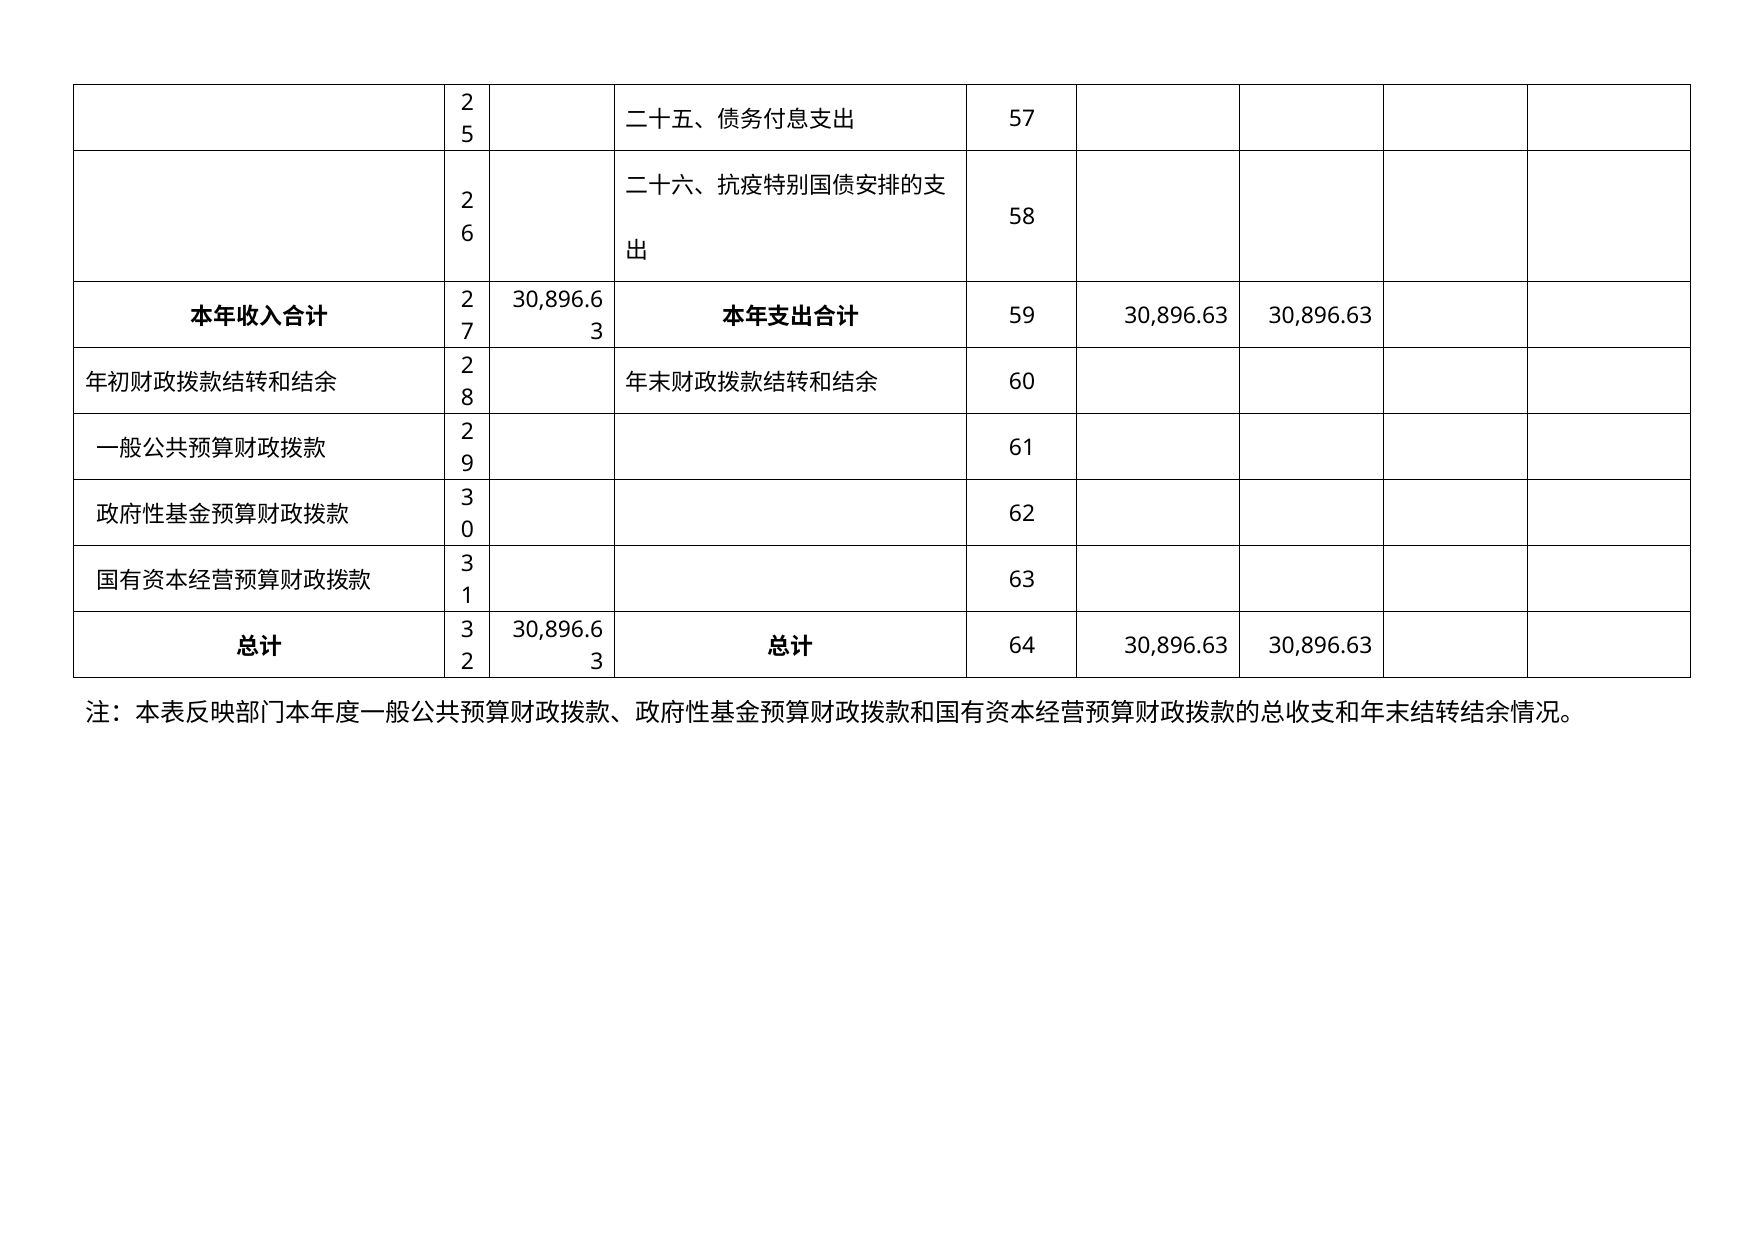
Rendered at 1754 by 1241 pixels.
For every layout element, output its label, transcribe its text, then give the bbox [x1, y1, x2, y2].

table_cell 注：本表反映部门本年度一般公共预算财政拨款、政府性基金预算财政拨款和国有资本经营预算财政拨款的总收支和年末结转结余情况。 [74, 678, 1690, 743]
table_cell [1077, 480, 1239, 545]
table_cell 30,896.63 [1077, 282, 1239, 347]
table_cell [1384, 151, 1527, 281]
table_cell [1384, 414, 1527, 479]
table_cell 30,896.63 [1240, 282, 1383, 347]
table_cell 二十五、债务付息支出 [615, 85, 966, 150]
table_cell [615, 414, 966, 479]
table_cell 27 [445, 282, 489, 347]
table_cell [490, 546, 614, 611]
table_cell 60 [967, 348, 1076, 413]
table_cell [490, 348, 614, 413]
table_cell 30,896.63 [490, 612, 614, 677]
table_cell 64 [967, 612, 1076, 677]
table_cell 30,896.63 [1077, 612, 1239, 677]
table_cell [1240, 480, 1383, 545]
table_cell [1240, 414, 1383, 479]
table_cell [1077, 348, 1239, 413]
table_cell 59 [967, 282, 1076, 347]
table_cell [615, 546, 966, 611]
table_cell [1528, 546, 1690, 611]
table_cell 30,896.63 [490, 282, 614, 347]
table_cell [490, 480, 614, 545]
table_cell 61 [967, 414, 1076, 479]
table_cell [1384, 85, 1527, 150]
table_cell [1528, 480, 1690, 545]
table_cell [74, 151, 444, 281]
table_cell [1077, 414, 1239, 479]
table_cell [1384, 546, 1527, 611]
table_cell [1384, 612, 1527, 677]
table_cell 58 [967, 151, 1076, 281]
table_cell 28 [445, 348, 489, 413]
table_cell 总计 [615, 612, 966, 677]
table_cell 63 [967, 546, 1076, 611]
table_cell 总计 [74, 612, 444, 677]
table_cell [490, 414, 614, 479]
table_cell 25 [445, 85, 489, 150]
table_cell 30 [445, 480, 489, 545]
table_cell [1528, 282, 1690, 347]
table_cell [490, 85, 614, 150]
table_cell 政府性基金预算财政拨款 [74, 480, 444, 545]
table_cell [1528, 612, 1690, 677]
table_cell [615, 480, 966, 545]
table_cell 二十六、抗疫特别国债安排的支出 [615, 151, 966, 281]
table_cell 30,896.63 [1240, 612, 1383, 677]
table_cell 本年支出合计 [615, 282, 966, 347]
table_cell [1240, 348, 1383, 413]
table_cell [1077, 546, 1239, 611]
table_cell 32 [445, 612, 489, 677]
table_cell [1384, 348, 1527, 413]
table_cell 62 [967, 480, 1076, 545]
table_cell [1240, 85, 1383, 150]
table_cell 年初财政拨款结转和结余 [74, 348, 444, 413]
table_cell [1528, 348, 1690, 413]
table_cell [1384, 480, 1527, 545]
table_cell 26 [445, 151, 489, 281]
table_cell [1240, 151, 1383, 281]
table_cell [1528, 151, 1690, 281]
table_cell [1077, 85, 1239, 150]
table_cell 国有资本经营预算财政拨款 [74, 546, 444, 611]
table_cell 一般公共预算财政拨款 [74, 414, 444, 479]
table_cell 31 [445, 546, 489, 611]
table_cell [490, 151, 614, 281]
table_cell [1384, 282, 1527, 347]
table_cell 年末财政拨款结转和结余 [615, 348, 966, 413]
table_cell 57 [967, 85, 1076, 150]
table_cell [1528, 85, 1690, 150]
table_cell 本年收入合计 [74, 282, 444, 347]
table_cell [1528, 414, 1690, 479]
table_cell 29 [445, 414, 489, 479]
table_cell [1077, 151, 1239, 281]
table_cell [1240, 546, 1383, 611]
table_cell [74, 85, 444, 150]
